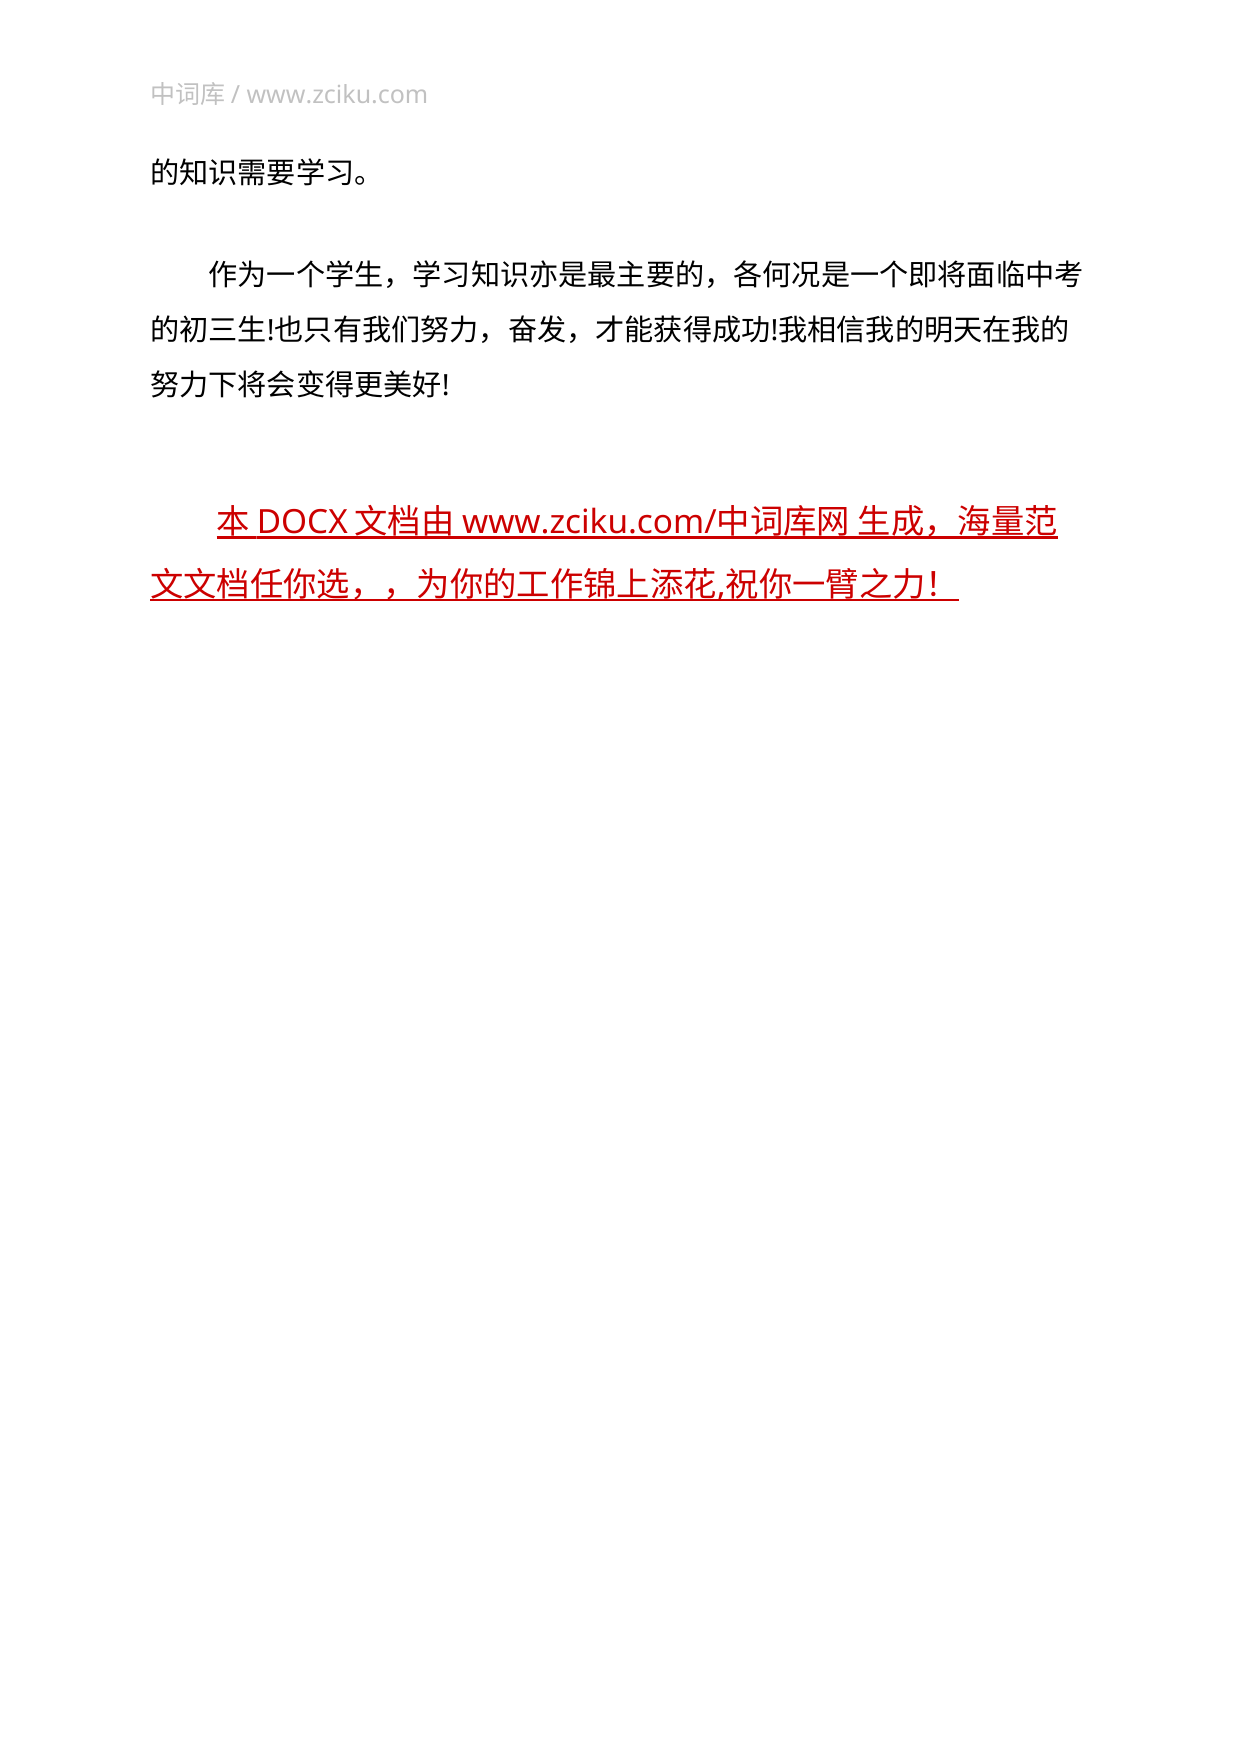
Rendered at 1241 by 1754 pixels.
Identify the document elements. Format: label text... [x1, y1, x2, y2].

text 作为一个学生，学习知识亦是最主要的，各何况是一个即将面临中考的初三生!也只有我们努力，奋发，才能获得成功!我相信我的明天在我的努力下将会变得更美好! [150, 252, 1090, 404]
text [150, 150, 1090, 192]
text 本DOCX文档由 www.zciku.com/中词库网 生成，海量范文文档任你选，，为你的工作锦上添花,祝你一臂之力！ [150, 495, 1090, 606]
